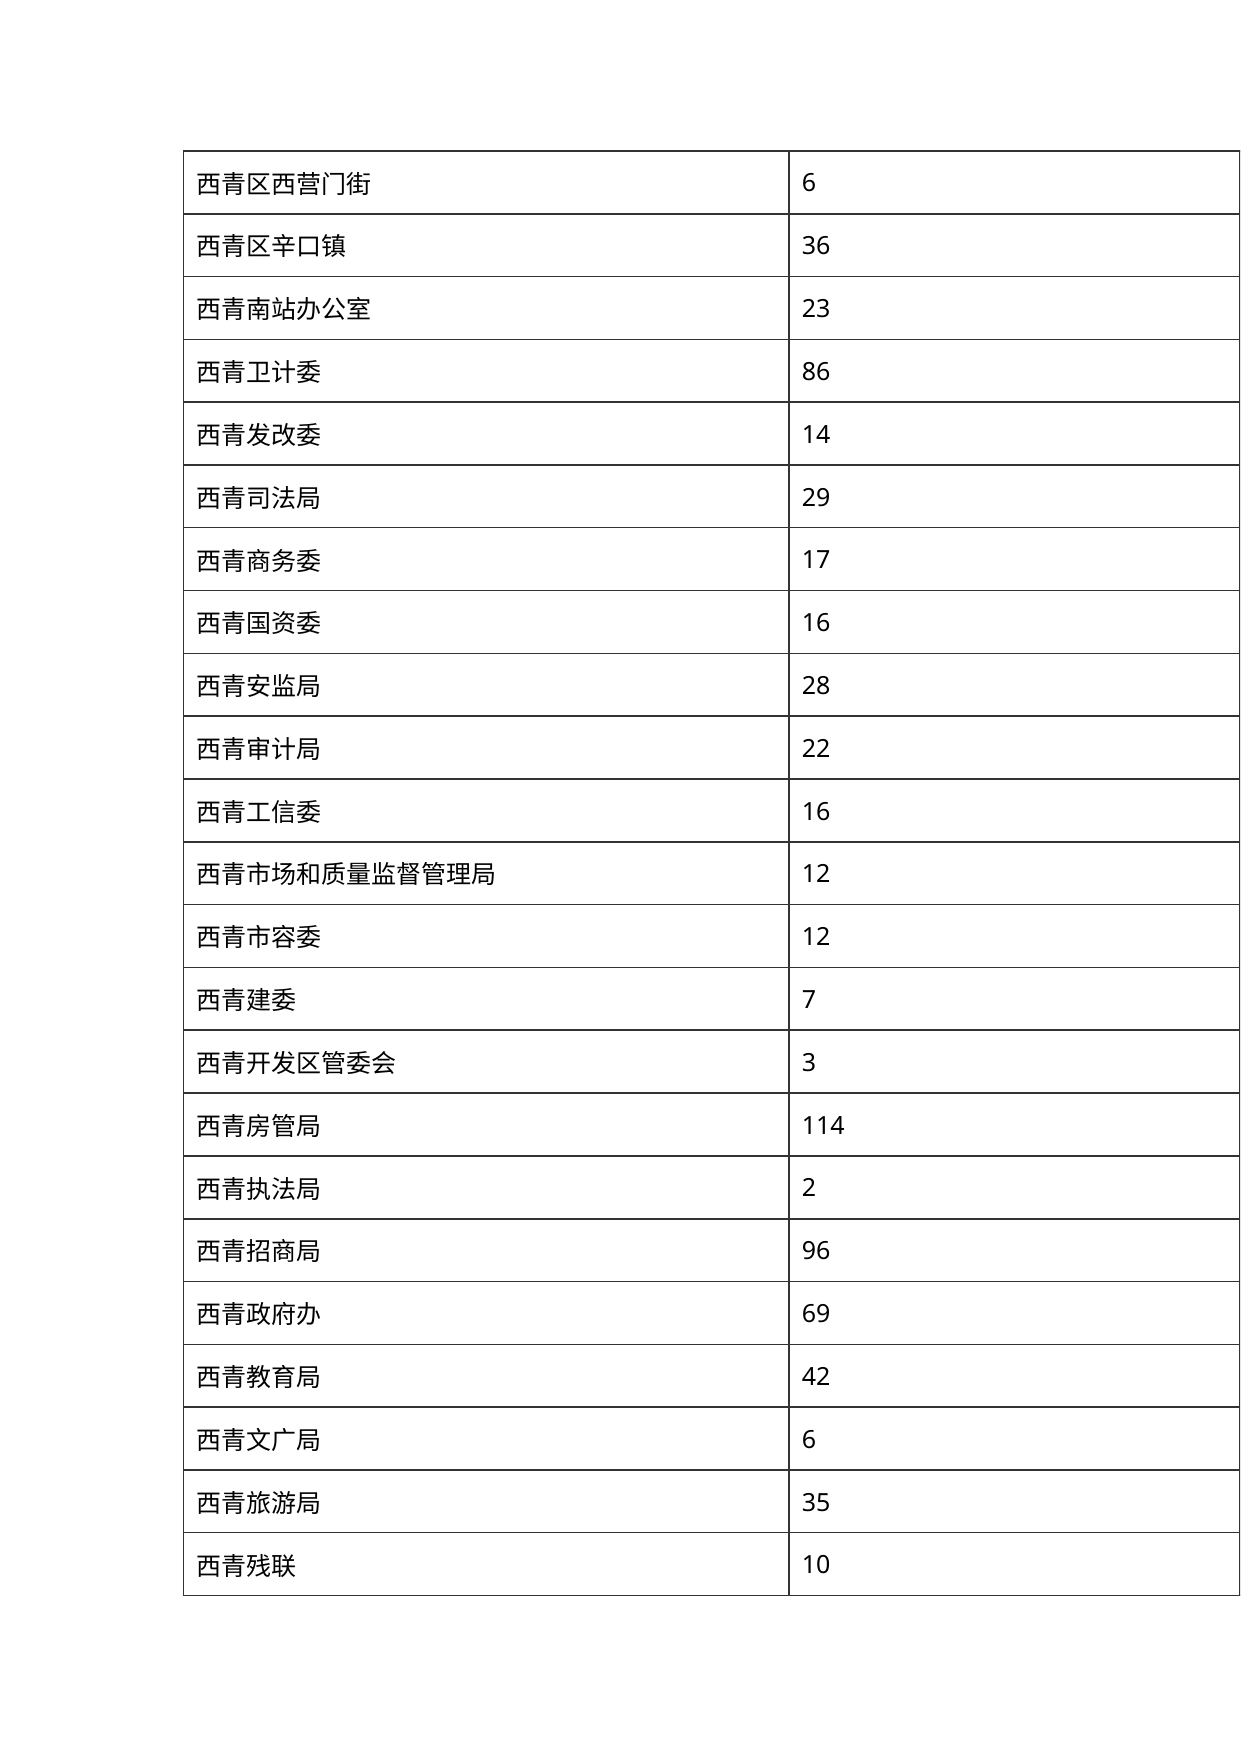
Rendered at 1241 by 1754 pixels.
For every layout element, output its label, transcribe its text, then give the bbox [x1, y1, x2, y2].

table_cell 22 [790, 717, 1239, 778]
table_cell 86 [790, 340, 1239, 401]
table_cell 7 [790, 968, 1239, 1029]
table_cell 西青开发区管委会 [184, 1031, 788, 1092]
table_cell 西青文广局 [184, 1408, 788, 1469]
table_cell 西青区辛口镇 [184, 215, 788, 276]
table_cell 96 [790, 1220, 1239, 1281]
table_cell 西青执法局 [184, 1157, 788, 1218]
table_cell 6 [790, 152, 1239, 213]
table_cell 36 [790, 215, 1239, 276]
table_cell 西青招商局 [184, 1220, 788, 1281]
table_cell 16 [790, 591, 1239, 652]
table_cell 3 [790, 1031, 1239, 1092]
table_cell 35 [790, 1471, 1239, 1532]
table_cell 42 [790, 1345, 1239, 1406]
table_cell 西青政府办 [184, 1282, 788, 1343]
table_cell 28 [790, 654, 1239, 715]
table_cell 10 [790, 1533, 1239, 1595]
table_cell 西青南站办公室 [184, 277, 788, 338]
table_cell 12 [790, 843, 1239, 904]
table_cell 14 [790, 403, 1239, 464]
table_cell 西青安监局 [184, 654, 788, 715]
table_cell 西青发改委 [184, 403, 788, 464]
table_cell 114 [790, 1094, 1239, 1155]
table_cell 29 [790, 466, 1239, 527]
table_cell 17 [790, 528, 1239, 590]
table_cell 西青建委 [184, 968, 788, 1029]
table_cell 西青教育局 [184, 1345, 788, 1406]
table_cell 2 [790, 1157, 1239, 1218]
table_cell 西青国资委 [184, 591, 788, 652]
table_cell 西青市容委 [184, 905, 788, 967]
table_cell 西青司法局 [184, 466, 788, 527]
table_cell 西青残联 [184, 1533, 788, 1595]
table_cell 西青卫计委 [184, 340, 788, 401]
table_cell 西青工信委 [184, 780, 788, 841]
table_cell 西青区西营门街 [184, 152, 788, 213]
table_cell 西青房管局 [184, 1094, 788, 1155]
table_cell 西青旅游局 [184, 1471, 788, 1532]
table_cell 23 [790, 277, 1239, 338]
table_cell 6 [790, 1408, 1239, 1469]
table_cell 西青商务委 [184, 528, 788, 590]
table_cell 16 [790, 780, 1239, 841]
table_cell 69 [790, 1282, 1239, 1343]
table_cell 西青市场和质量监督管理局 [184, 843, 788, 904]
table_cell 12 [790, 905, 1239, 967]
table_cell 西青审计局 [184, 717, 788, 778]
